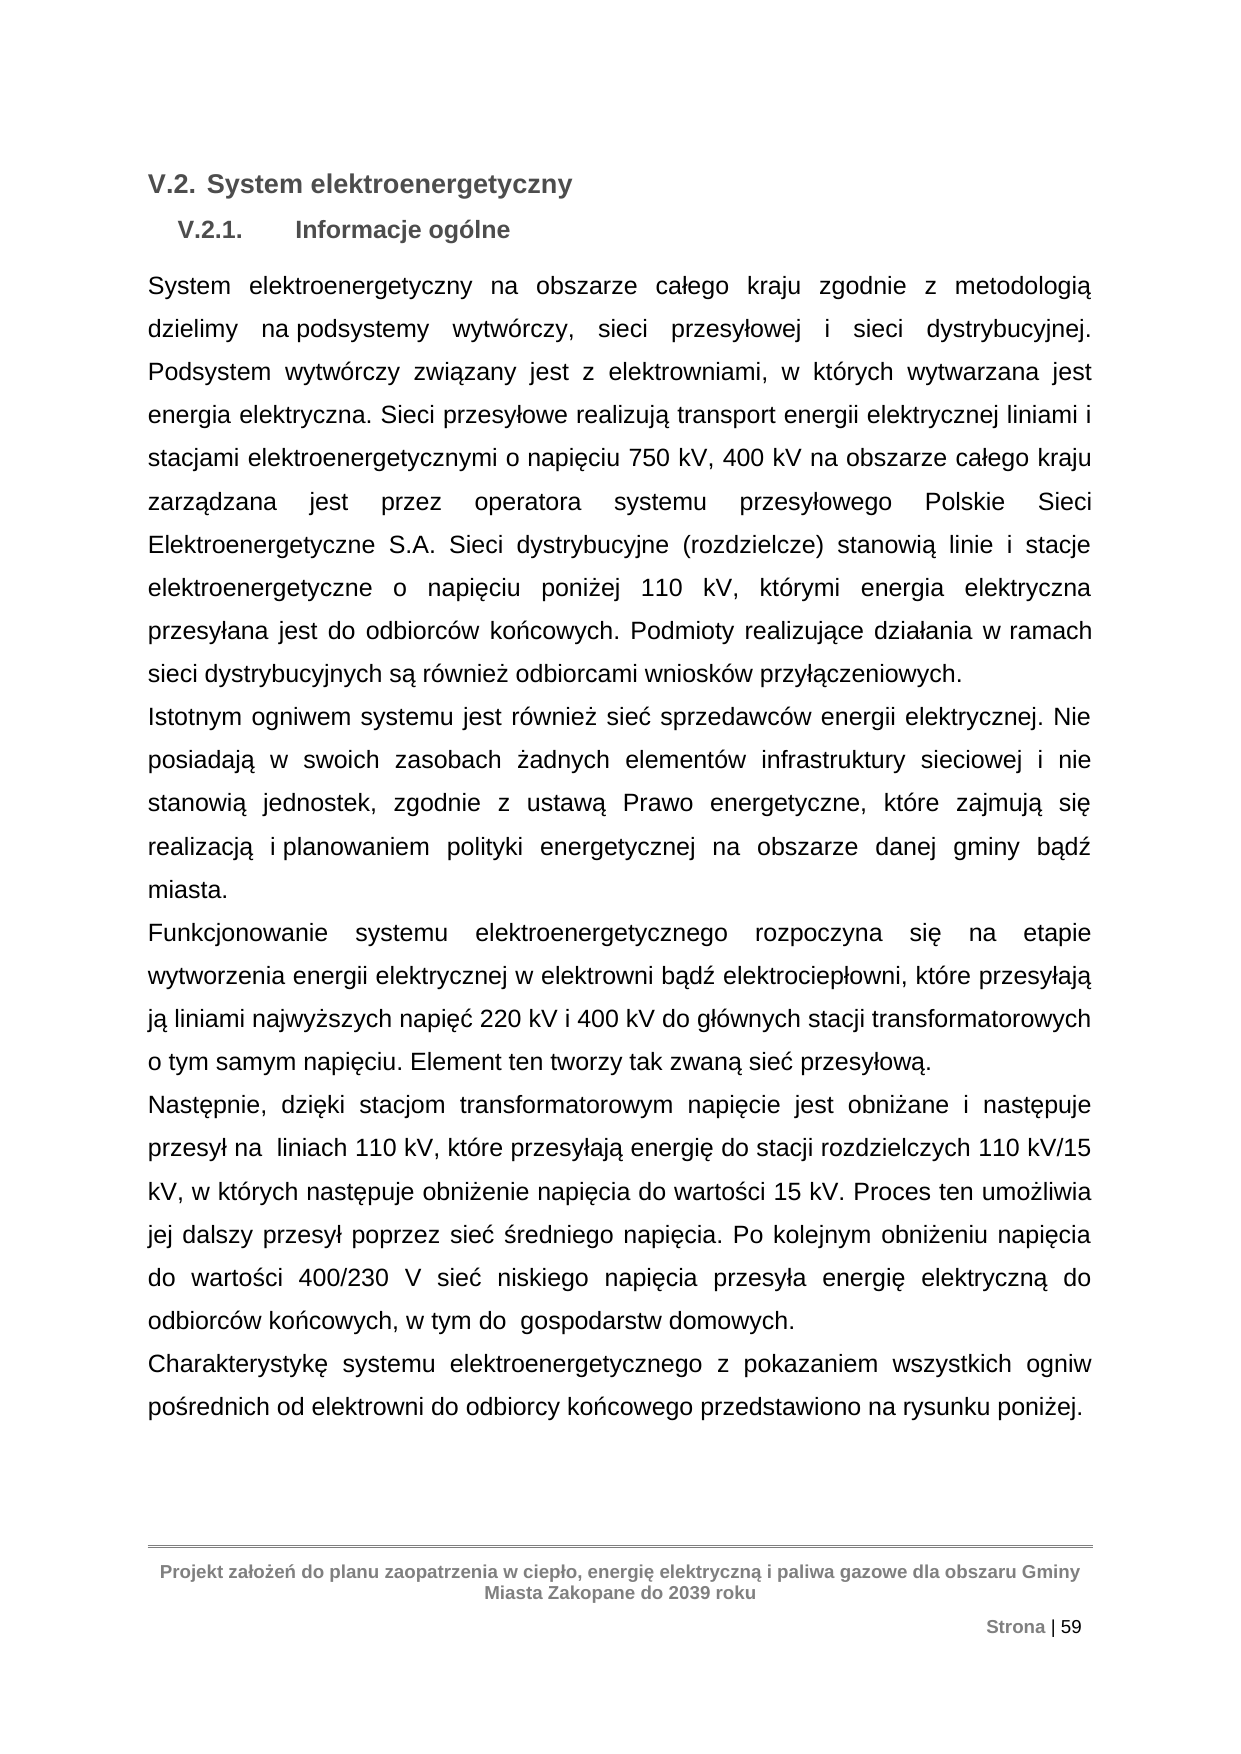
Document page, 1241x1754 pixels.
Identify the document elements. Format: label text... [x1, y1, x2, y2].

text System elektroenergetyczny na obszarze całego kraju zgodnie z metodologią dzielimy na podsystemy wytwórczy, sieci przesyłowej i sieci dystrybucyjnej. Podsystem wytwórczy związany jest z elektrowniami, w których wytwarzana jest energia elektryczna. Sieci przesyłowe realizują transport energii elektrycznej liniami i stacjami elektroenergetycznymi o napięciu 750 kV, 400 kV na obszarze całego kraju zarządzana jest przez operatora systemu przesyłowego Polskie Sieci Elektroenergetyczne S.A. Sieci dystrybucyjne (rozdzielcze) stanowią linie i stacje elektroenergetyczne o napięciu poniżej 110 kV, którymi energia elektryczna przesyłana jest do odbiorców końcowych. Podmioty realizujące działania w ramach sieci dystrybucyjnych są również odbiorcami wniosków przyłączeniowych. [148, 271, 1093, 688]
text Funkcjonowanie systemu elektroenergetycznego rozpoczyna się na etapie wytworzenia energii elektrycznej w elektrowni bądź elektrociepłowni, które przesyłają ją liniami najwyższych napięć 220 kV i 400 kV do głównych stacji transformatorowych o tym samym napięciu. Element ten tworzy tak zwaną sieć przesyłową. [148, 918, 1093, 1076]
text Istotnym ogniwem systemu jest również sieć sprzedawców energii elektrycznej. Nie posiadają w swoich zasobach żadnych elementów infrastruktury sieciowej i nie stanowią jednostek, zgodnie z ustawą Prawo energetyczne, które zajmują się realizacją i planowaniem polityki energetycznej na obszarze danej gminy bądź miasta. [148, 702, 1093, 903]
subtitle System elektroenergetyczny [148, 168, 1093, 200]
text Następnie, dzięki stacjom transformatorowym napięcie jest obniżane i następuje przesył na liniach 110 kV, które przesyłają energię do stacji rozdzielczych 110 kV/15 kV, w których następuje obniżenie napięcia do wartości 15 kV. Proces ten umożliwia jej dalszy przesył poprzez sieć średniego napięcia. Po kolejnym obniżeniu napięcia do wartości 400/230 V sieć niskiego napięcia przesyła energię elektryczną do odbiorców końcowych, w tym do gospodarstw domowych. [148, 1090, 1093, 1335]
text Charakterystykę systemu elektroenergetycznego z pokazaniem wszystkich ogniw pośrednich od elektrowni do odbiorcy końcowego przedstawiono na rysunku poniżej. [148, 1349, 1093, 1421]
subtitle Informacje ogólne [177, 215, 1093, 244]
